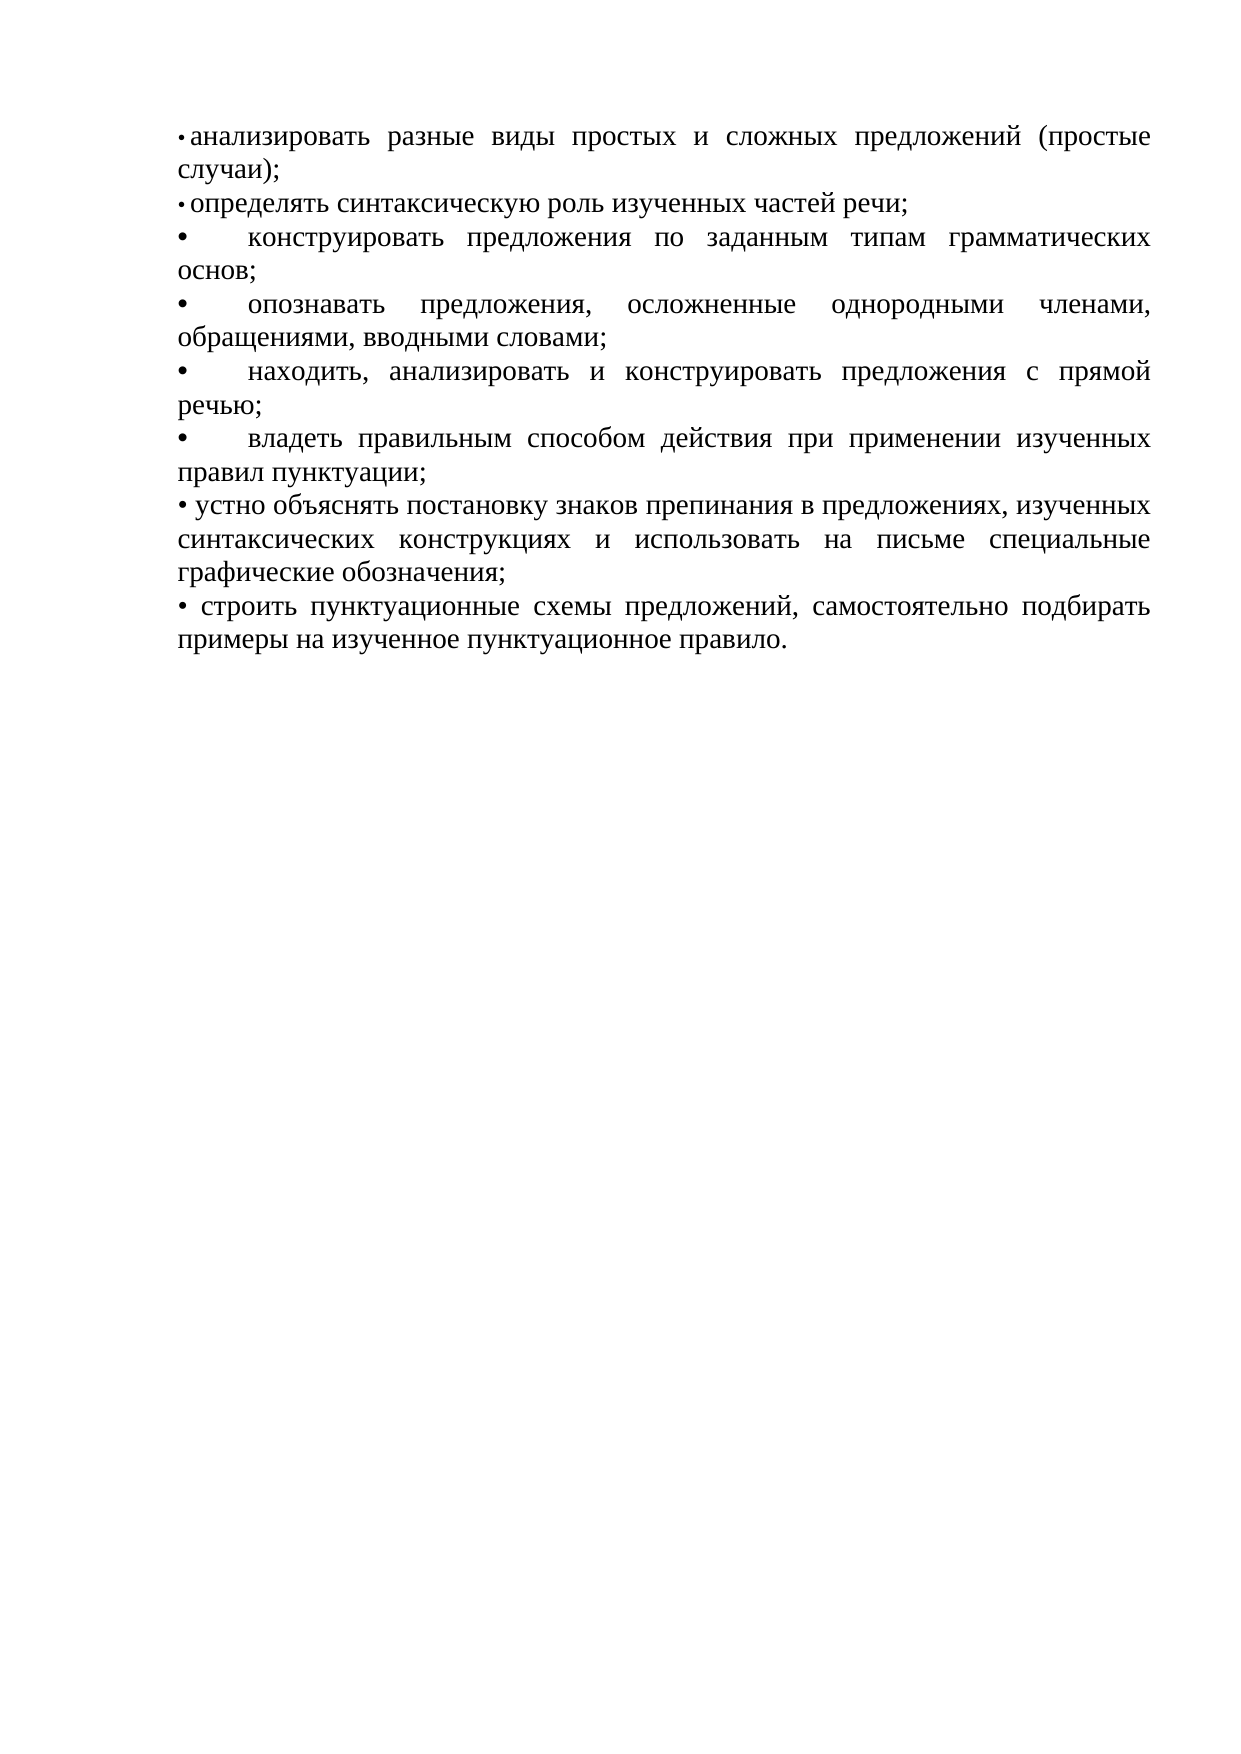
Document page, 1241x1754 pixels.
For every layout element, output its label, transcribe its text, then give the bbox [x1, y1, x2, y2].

text • строить пунктуационные схемы предложений, самостоятельно подбирать примеры на изученное пунктуационное правило. [177, 588, 1152, 655]
list находить, анализировать и конструировать предложения с прямой речью; [177, 353, 1152, 420]
list анализировать разные виды простых и сложных предложений (простые случаи); [177, 118, 1152, 185]
list владеть правильным способом действия при применении изученных правил пунктуации; [177, 420, 1152, 487]
list конструировать предложения по заданным типам грамматических основ; [177, 219, 1152, 286]
text • устно объяснять постановку знаков препинания в предложениях, изученных синтаксических конструкциях и использовать на письме специальные графические обозначения; [177, 487, 1152, 588]
list определять синтаксическую роль изученных частей речи; [177, 185, 1152, 219]
list опознавать предложения, осложненные однородными членами, обращениями, вводными словами; [177, 286, 1152, 353]
